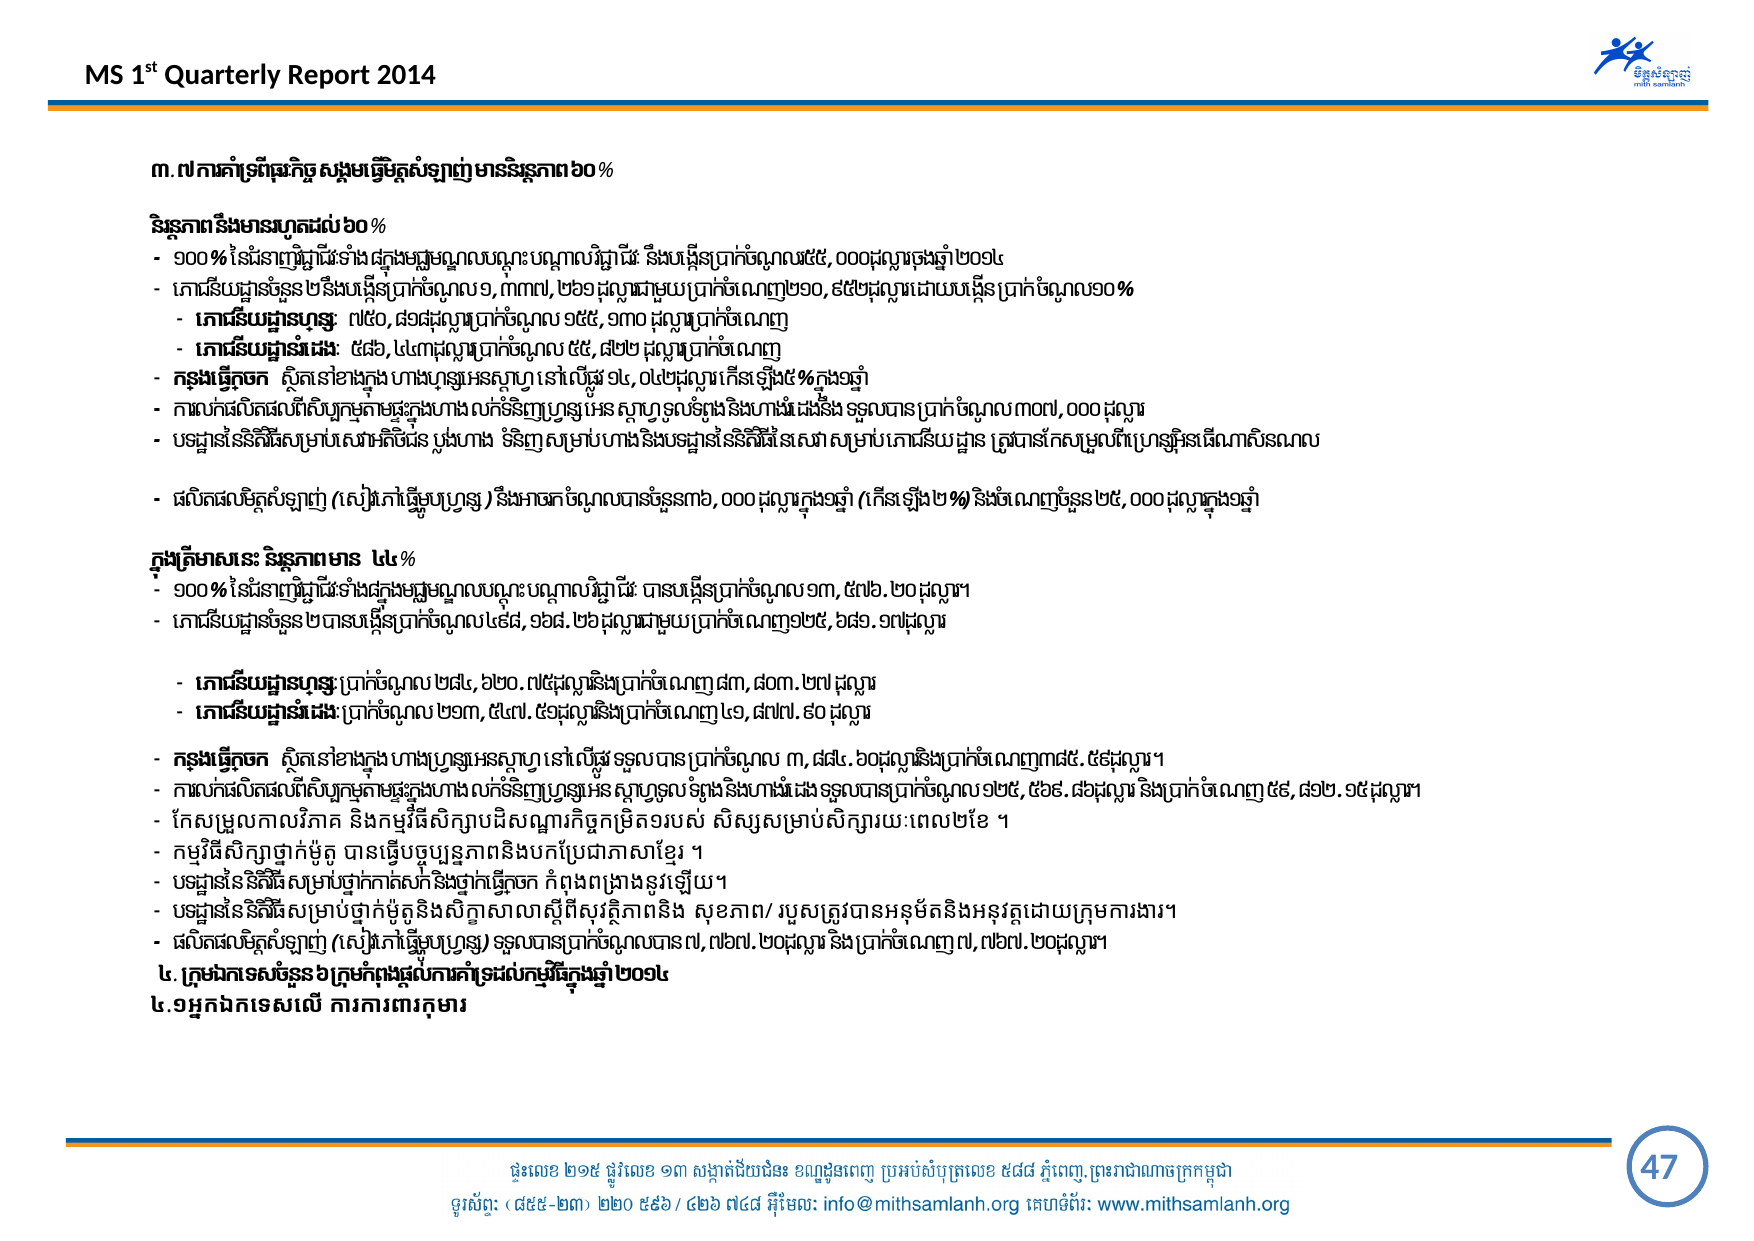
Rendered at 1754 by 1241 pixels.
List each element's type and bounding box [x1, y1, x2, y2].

picture [1590, 31, 1694, 92]
picture [65, 1138, 1612, 1147]
picture [47, 100, 1709, 111]
picture [440, 1152, 1305, 1221]
